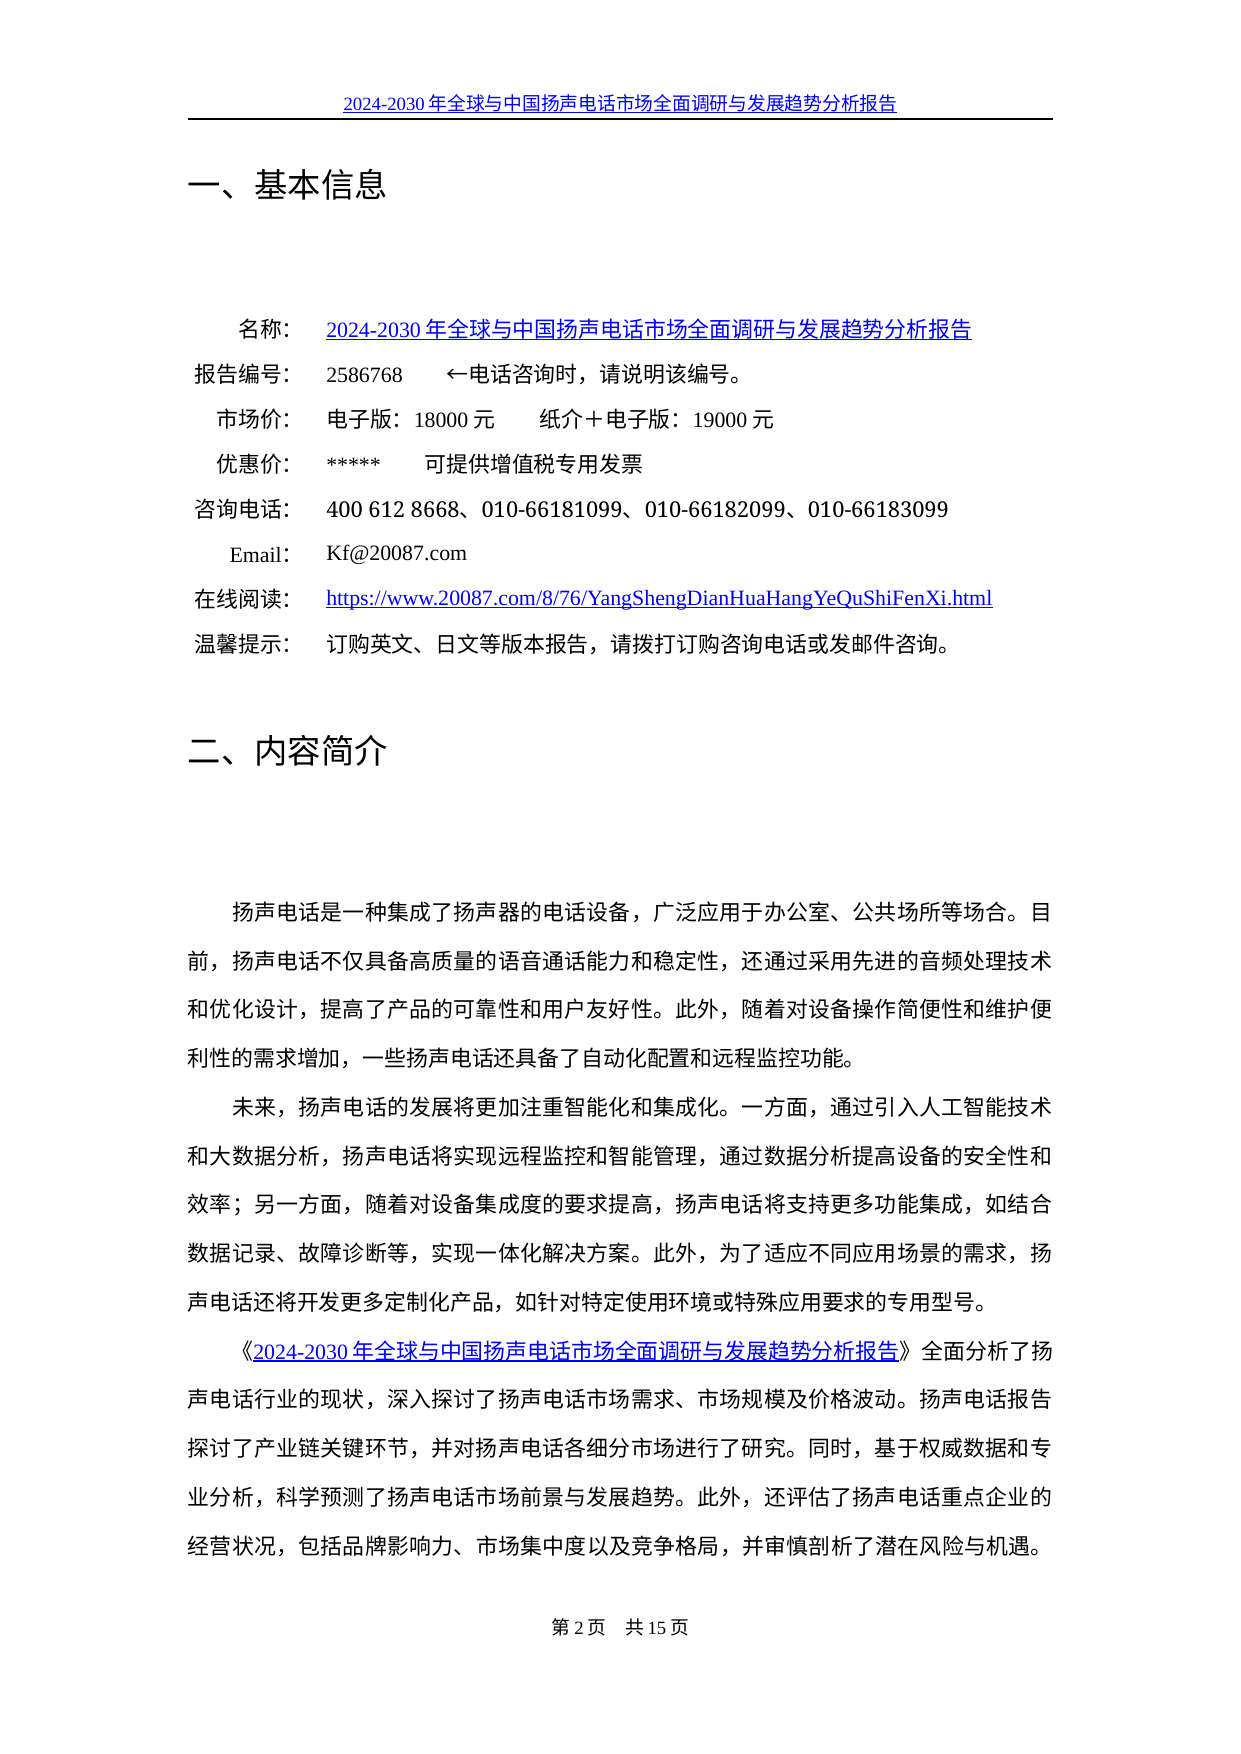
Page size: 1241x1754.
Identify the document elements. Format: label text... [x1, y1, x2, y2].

table_cell 咨询电话： [167, 492, 315, 537]
table_cell 优惠价： [167, 447, 315, 492]
table_cell [315, 582, 1073, 627]
table_cell 报告编号： [167, 357, 315, 402]
table_header 名称： [167, 312, 315, 357]
table_cell 订购英文、日文等版本报告，请拨打订购咨询电话或发邮件咨询。 [315, 627, 1073, 672]
table_cell 市场价： [167, 402, 315, 447]
table_header 2024-2030年全球与中国扬声电话市场全面调研与发展趋势分析报告 [315, 312, 1073, 357]
title 一、基本信息 [187, 150, 1053, 215]
table_cell 在线阅读： [167, 582, 315, 627]
table_cell ***** 可提供增值税专用发票 [315, 447, 1073, 492]
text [187, 894, 1053, 1561]
table_cell Kf@20087.com [315, 537, 1073, 582]
table_cell 电子版：18000 元 纸介＋电子版：19000 元 [315, 402, 1073, 447]
table_cell 400 612 8668、010-66181099、010-66182099、010-66183099 [315, 492, 1073, 537]
table_cell 温馨提示： [167, 627, 315, 672]
table_cell Email： [167, 537, 315, 582]
table_cell 2586768 ←电话咨询时，请说明该编号。 [315, 357, 1073, 402]
title 二、内容简介 [187, 717, 1053, 782]
